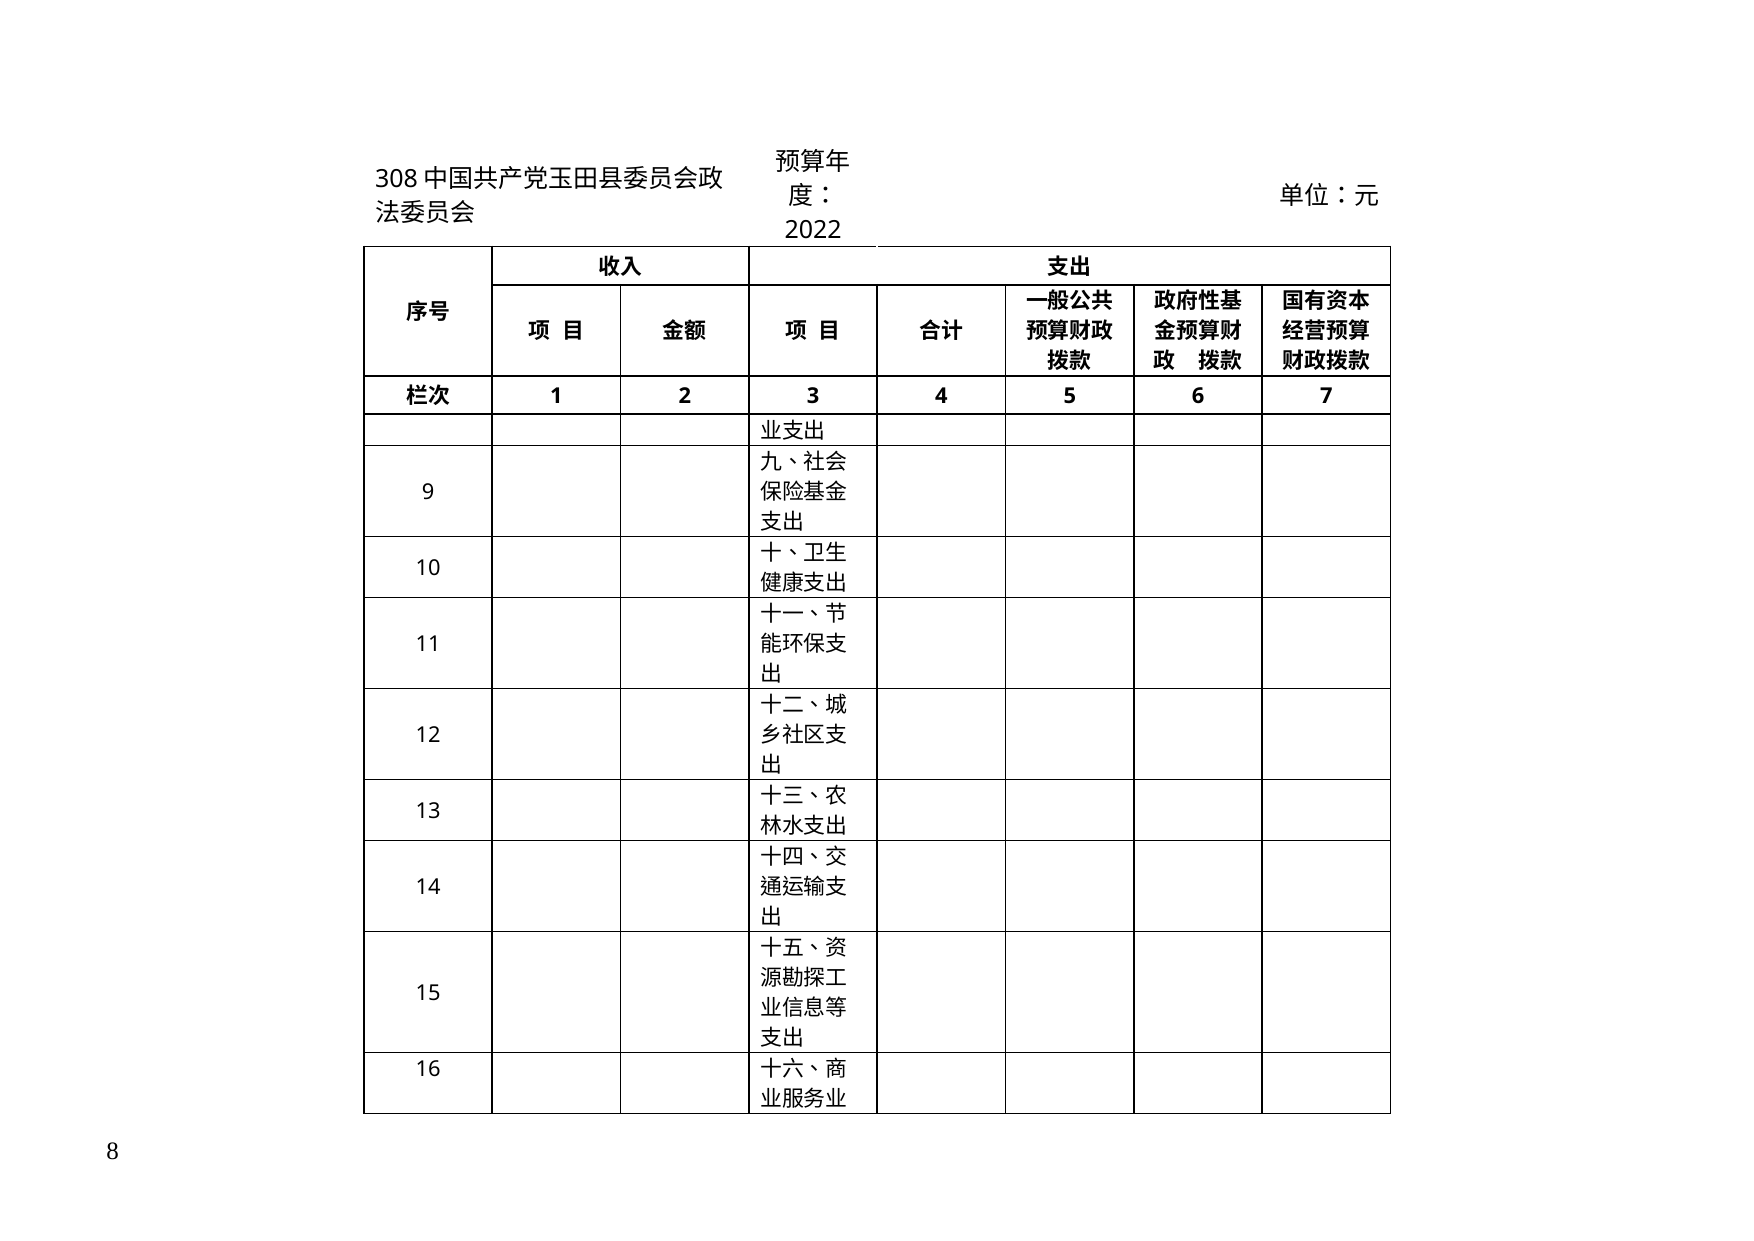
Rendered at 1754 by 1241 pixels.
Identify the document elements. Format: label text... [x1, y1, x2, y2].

table_cell 十二、城乡社区支出 [750, 689, 876, 779]
table_cell [621, 841, 748, 931]
table_cell [493, 446, 620, 536]
table_cell 项 目 [750, 286, 876, 375]
table_cell 国有资本经营预算财政拨款 [1263, 286, 1390, 375]
table_header 预算年度：2022 [750, 143, 876, 246]
table_cell [1263, 446, 1390, 536]
table_cell 11 [365, 598, 491, 688]
table_cell [621, 446, 748, 536]
table_cell [878, 537, 1005, 597]
table_cell 一般公共预算财政拨款 [1006, 286, 1133, 375]
table_cell [1263, 415, 1390, 445]
table_cell [1135, 689, 1261, 779]
table_cell [1263, 537, 1390, 597]
table_cell 8 [365, 415, 491, 445]
table_cell [1135, 780, 1261, 840]
table_cell [1263, 1053, 1390, 1113]
table_cell [1006, 689, 1133, 779]
table_cell 十一、节能环保支出 [750, 598, 876, 688]
table_cell 5 [1006, 377, 1133, 413]
table_cell 十四、交通运输支出 [750, 841, 876, 931]
table_cell [1006, 780, 1133, 840]
table_cell [1006, 537, 1133, 597]
table_cell 十三、农林水支出 [750, 780, 876, 840]
table_header 308中国共产党玉田县委员会政法委员会 [365, 143, 748, 246]
table_cell 收入 [493, 247, 748, 284]
table_cell 八、社会保障和就业支出 [750, 415, 876, 445]
table_cell [878, 689, 1005, 779]
table_cell 支出 [750, 247, 1390, 284]
table_cell [1263, 932, 1390, 1051]
table_cell 十、卫生健康支出 [750, 537, 876, 597]
table_cell 十五、资源勘探工业信息等支出 [750, 932, 876, 1051]
table_cell 13 [365, 780, 491, 840]
table_cell 项 目 [493, 286, 620, 375]
table_cell [1006, 446, 1133, 536]
table_cell [1263, 780, 1390, 840]
table_cell [1006, 1053, 1133, 1113]
table_cell [878, 841, 1005, 931]
table_cell [1135, 537, 1261, 597]
table_cell 9 [365, 446, 491, 536]
table_cell [621, 598, 748, 688]
table_cell [493, 932, 620, 1051]
table_cell [493, 537, 620, 597]
table_cell 十六、商业服务业等支出 [750, 1053, 876, 1113]
table_cell [878, 932, 1005, 1051]
table_cell [1006, 932, 1133, 1051]
table_cell [1135, 1053, 1261, 1113]
table_cell [621, 689, 748, 779]
table_cell 2 [621, 377, 748, 413]
table_cell 合计 [878, 286, 1005, 375]
table_cell [1006, 598, 1133, 688]
table_cell [493, 415, 620, 445]
table_cell 6 [1135, 377, 1261, 413]
table_cell [878, 780, 1005, 840]
table_cell [621, 1053, 748, 1113]
table_cell [621, 415, 748, 445]
table_cell [1135, 446, 1261, 536]
table_cell 九、社会保险基金支出 [750, 446, 876, 536]
table_cell 15 [365, 932, 491, 1051]
table_cell 16 [365, 1053, 491, 1113]
table_cell 14 [365, 841, 491, 931]
table_cell [1135, 415, 1261, 445]
table_cell [1263, 689, 1390, 779]
table_cell [878, 446, 1005, 536]
table_cell [1006, 841, 1133, 931]
table_cell 7 [1263, 377, 1390, 413]
table_cell 4 [878, 377, 1005, 413]
table_cell 栏次 [365, 377, 491, 413]
table_cell [878, 415, 1005, 445]
table_cell 金额 [621, 286, 748, 375]
table_cell [1263, 841, 1390, 931]
table_cell 1 [493, 377, 620, 413]
table_cell [621, 537, 748, 597]
table_cell 12 [365, 689, 491, 779]
table_cell [621, 780, 748, 840]
table_cell [1135, 841, 1261, 931]
table_cell [493, 689, 620, 779]
table_cell [1263, 598, 1390, 688]
table_cell 政府性基金预算财政 拨款 [1135, 286, 1261, 375]
table_cell [493, 841, 620, 931]
table_cell 序号 [365, 247, 491, 375]
table_cell [878, 1053, 1005, 1113]
table_cell [493, 1053, 620, 1113]
table_cell [1006, 415, 1133, 445]
table_cell [1135, 932, 1261, 1051]
table_header 单位：元 [878, 143, 1390, 246]
table_cell [878, 598, 1005, 688]
table_cell [493, 780, 620, 840]
table_cell 10 [365, 537, 491, 597]
table_cell [493, 598, 620, 688]
table_cell 3 [750, 377, 876, 413]
table_cell [1135, 598, 1261, 688]
table_cell [621, 932, 748, 1051]
